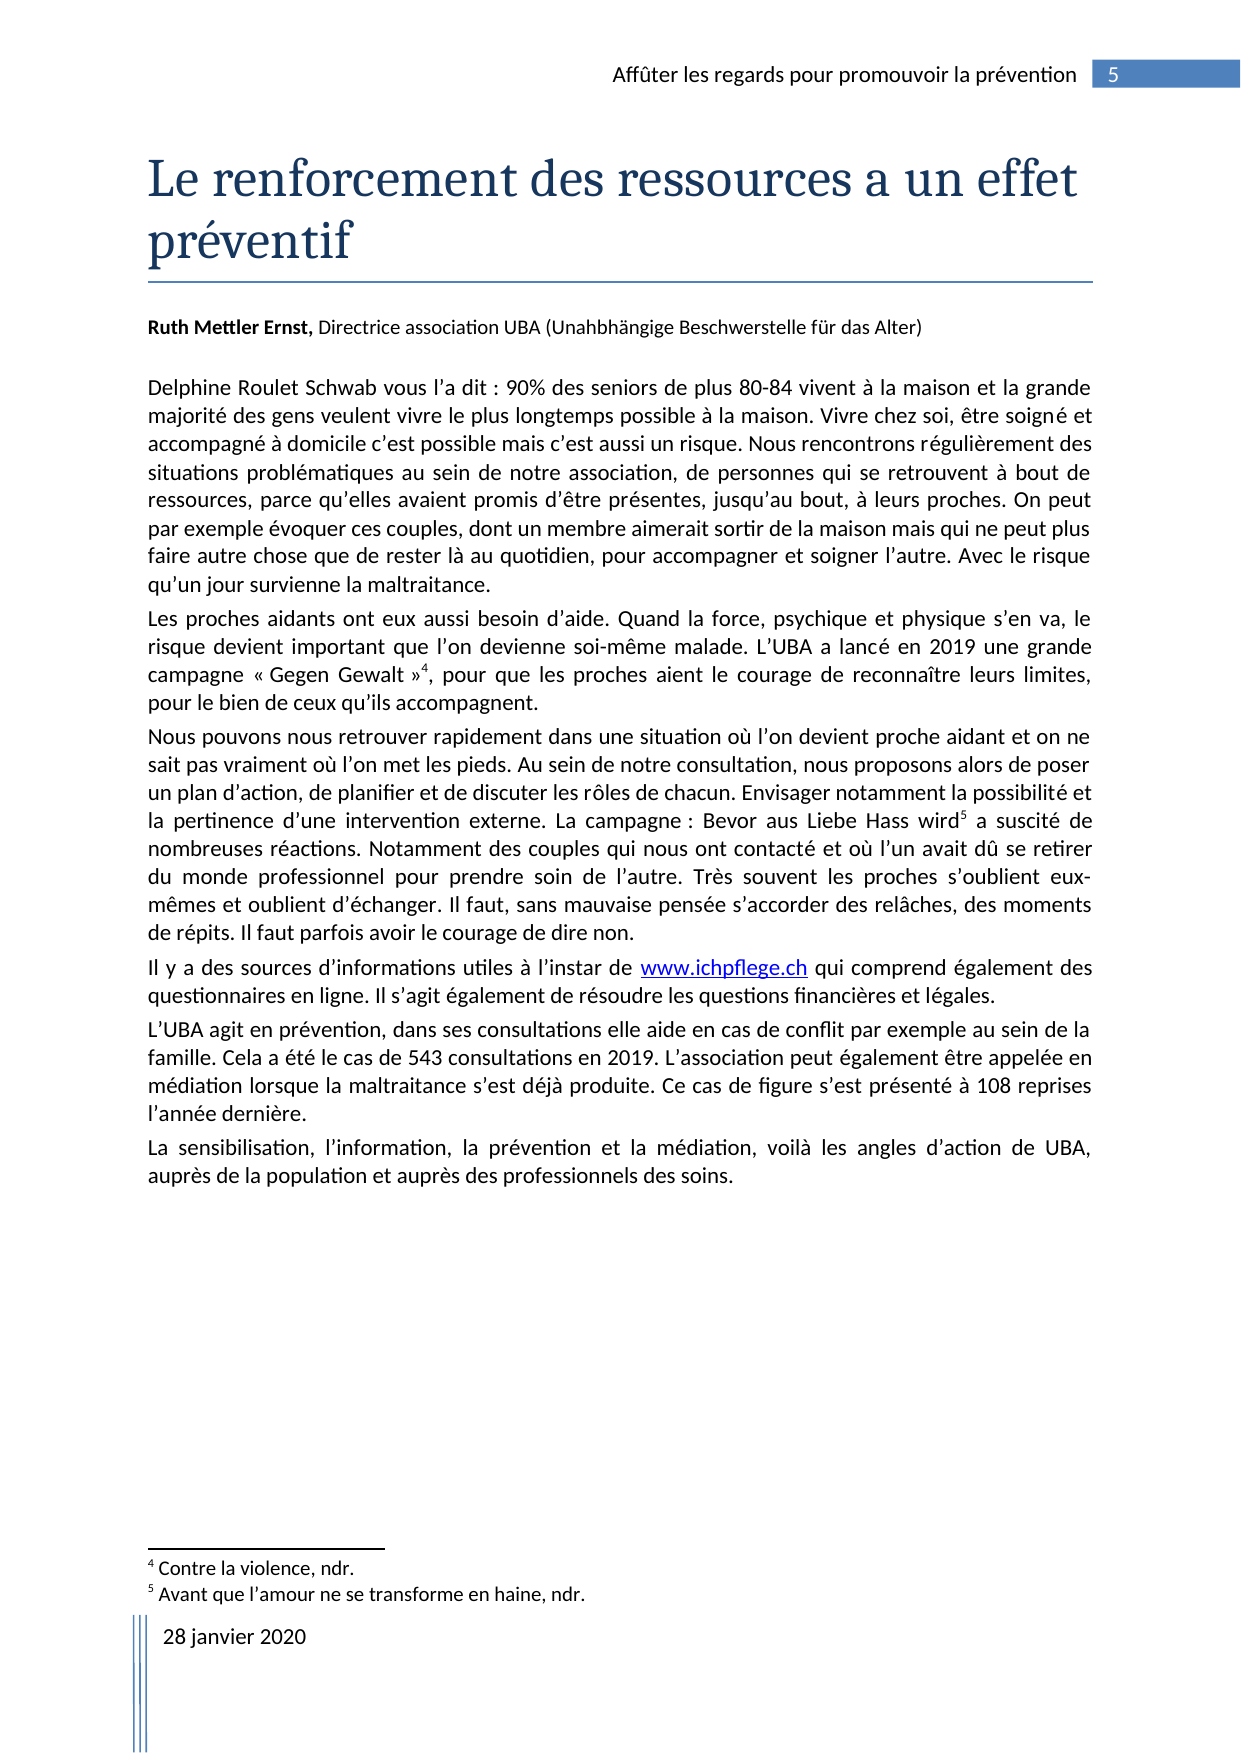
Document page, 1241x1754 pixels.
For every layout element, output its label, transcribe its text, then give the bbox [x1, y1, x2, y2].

text Nous pouvons nous retrouver rapidement dans une situation où l’on devient proche aidant et on ne sait pas vraiment où l’on met les pieds. Au sein de notre consultation, nous proposons alors de poser un plan d’action, de planifier et de discuter les rôles de chacun. Envisager notamment la possibilité et la pertinence d’une intervention externe. La campagne : Bevor aus Liebe Hass wird a suscité de nombreuses réactions. Notamment des couples qui nous ont contacté et où l’un avait dû se retirer du monde professionnel pour prendre soin de l’autre. Très souvent les proches s’oublient eux-mêmes et oublient d’échanger. Il faut, sans mauvaise pensée s’accorder des relâches, des moments de répits. Il faut parfois avoir le courage de dire non. [148, 722, 1093, 946]
text Il y a des sources d’informations utiles à l’instar de www.ichpflege.ch qui comprend également des questionnaires en ligne. Il s’agit également de résoudre les questions financières et légales. [148, 953, 1093, 1009]
text Ruth Mettler Ernst, Directrice association UBA (Unahbhängige Beschwerstelle für das Alter) [148, 314, 1093, 339]
text La sensibilisation, l’information, la prévention et la médiation, voilà les angles d’action de UBA, auprès de la population et auprès des professionnels des soins. [148, 1133, 1093, 1189]
title Le renforcement des ressources a un effet préventif [148, 148, 1093, 281]
text Delphine Roulet Schwab vous l’a dit : 90% des seniors de plus 80-84 vivent à la maison et la grande majorité des gens veulent vivre le plus longtemps possible à la maison. Vivre chez soi, être soigné et accompagné à domicile c’est possible mais c’est aussi un risque. Nous rencontrons régulièrement des situations problématiques au sein de notre association, de personnes qui se retrouvent à bout de ressources, parce qu’elles avaient promis d’être présentes, jusqu’au bout, à leurs proches. On peut par exemple évoquer ces couples, dont un membre aimerait sortir de la maison mais qui ne peut plus faire autre chose que de rester là au quotidien, pour accompagner et soigner l’autre. Avec le risque qu’un jour survienne la maltraitance. [148, 373, 1093, 598]
text L’UBA agit en prévention, dans ses consultations elle aide en cas de conflit par exemple au sein de la famille. Cela a été le cas de 543 consultations en 2019. L’association peut également être appelée en médiation lorsque la maltraitance s’est déjà produite. Ce cas de figure s’est présenté à 108 reprises l’année dernière. [148, 1015, 1093, 1127]
text Les proches aidants ont eux aussi besoin d’aide. Quand la force, psychique et physique s’en va, le risque devient important que l’on devienne soi-même malade. L’UBA a lancé en 2019 une grande campagne « Gegen Gewalt », pour que les proches aient le courage de reconnaître leurs limites, pour le bien de ceux qu’ils accompagnent. [148, 604, 1093, 716]
